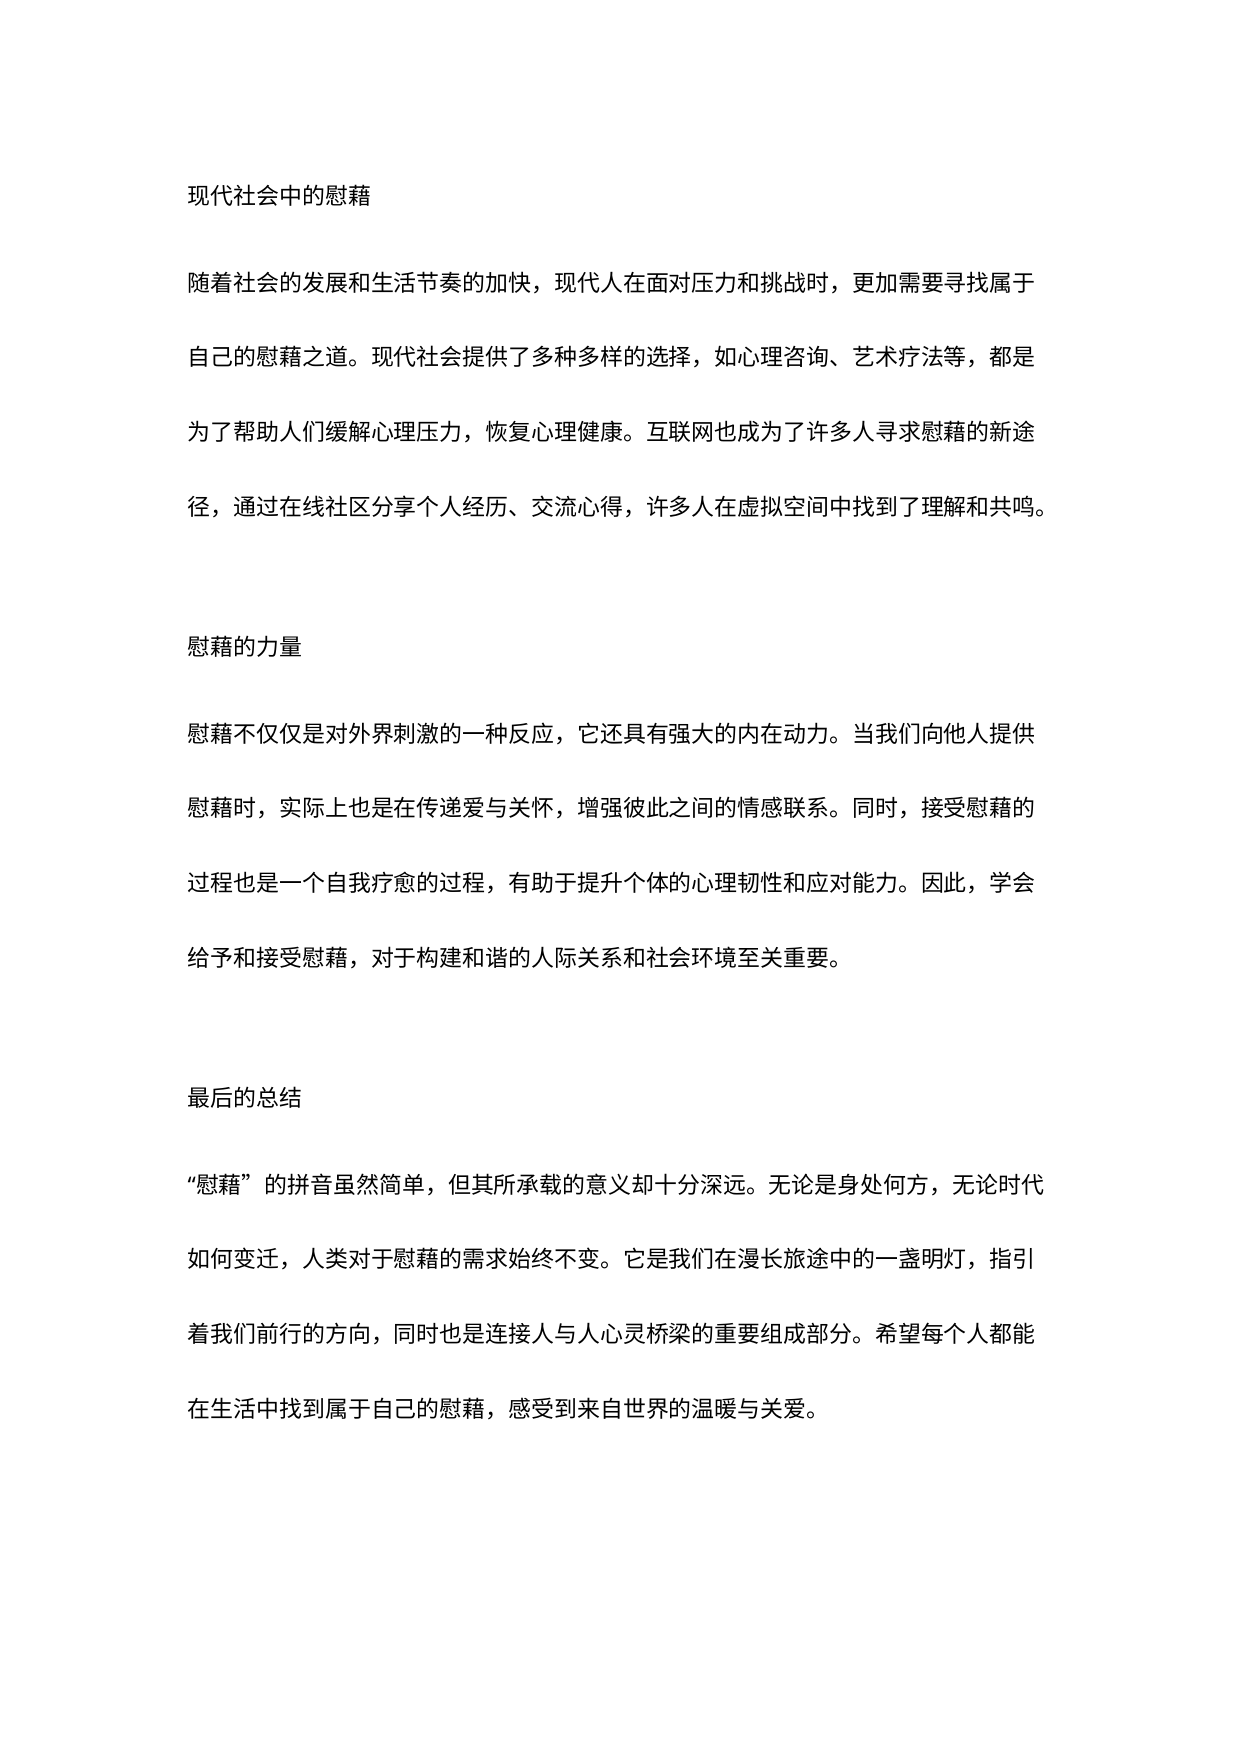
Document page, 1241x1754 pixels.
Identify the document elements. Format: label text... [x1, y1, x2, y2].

text 随着社会的发展和生活节奏的加快，现代人在面对压力和挑战时，更加需要寻找属于自己的慰藉之道。现代社会提供了多种多样的选择，如心理咨询、艺术疗法等，都是为了帮助人们缓解心理压力，恢复心理健康。互联网也成为了许多人寻求慰藉的新途径，通过在线社区分享个人经历、交流心得，许多人在虚拟空间中找到了理解和共鸣。 [187, 248, 1053, 538]
text 慰藉的力量 [187, 613, 1053, 678]
text 慰藉不仅仅是对外界刺激的一种反应，它还具有强大的内在动力。当我们向他人提供慰藉时，实际上也是在传递爱与关怀，增强彼此之间的情感联系。同时，接受慰藉的过程也是一个自我疗愈的过程，有助于提升个体的心理韧性和应对能力。因此，学会给予和接受慰藉，对于构建和谐的人际关系和社会环境至关重要。 [187, 699, 1053, 989]
text “慰藉”的拼音虽然简单，但其所承载的意义却十分深远。无论是身处何方，无论时代如何变迁，人类对于慰藉的需求始终不变。它是我们在漫长旅途中的一盏明灯，指引着我们前行的方向，同时也是连接人与人心灵桥梁的重要组成部分。希望每个人都能在生活中找到属于自己的慰藉，感受到来自世界的温暖与关爱。 [187, 1151, 1053, 1440]
text 最后的总结 [187, 1064, 1053, 1129]
text 现代社会中的慰藉 [187, 162, 1053, 227]
